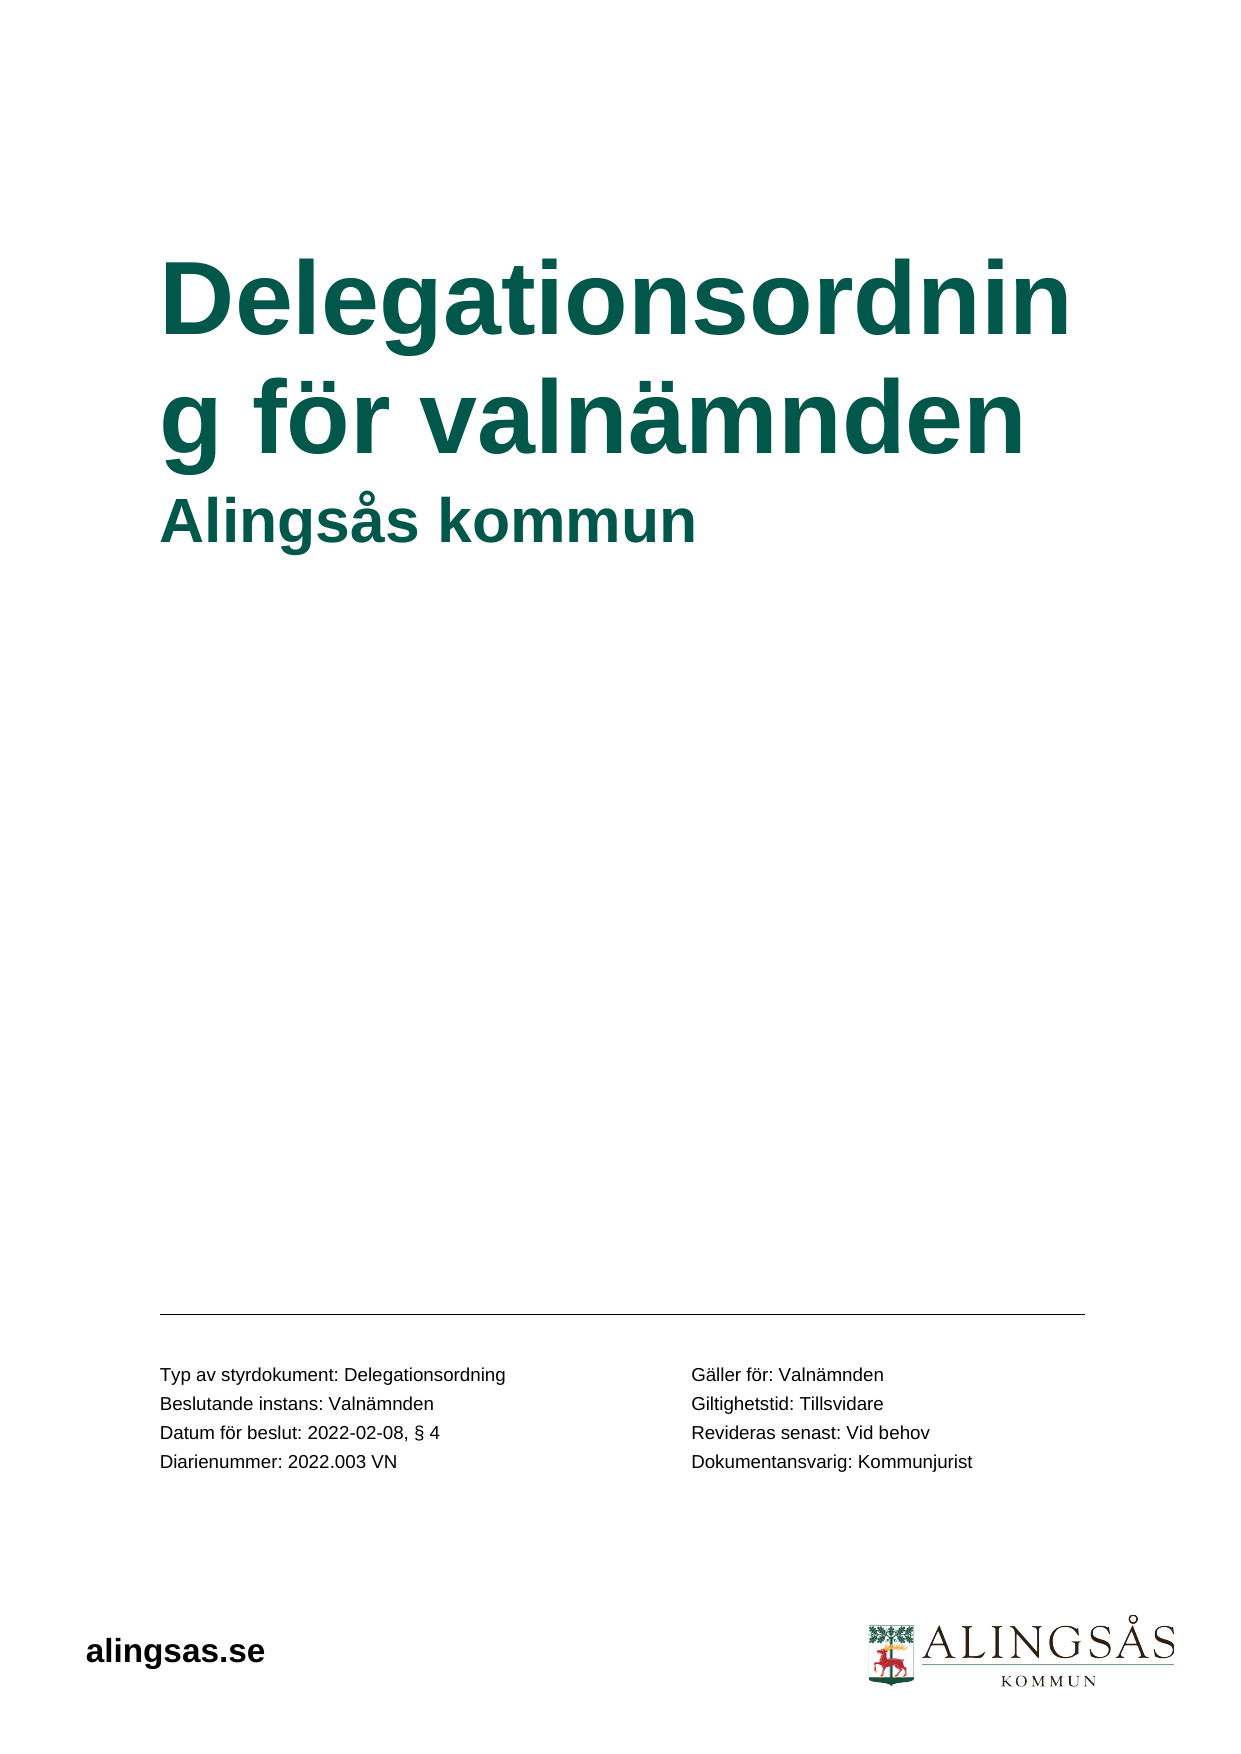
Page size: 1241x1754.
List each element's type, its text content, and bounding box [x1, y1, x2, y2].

table_header Gäller för: Valnämnden Giltighetstid: Tillsvidare Revideras senast: Vid behov Dokumentansvarig: Kommunjurist [691, 1315, 1085, 1473]
picture [868, 1615, 1174, 1687]
table_header Typ av styrdokument: Delegationsordning Beslutande instans: Valnämnden Datum för beslut: 2022-02-08, § 4 Diarienummer: 2022.003 VN [160, 1315, 691, 1473]
table_header Delegationsordning för valnämnden Alingsås kommun [160, 236, 1082, 1311]
